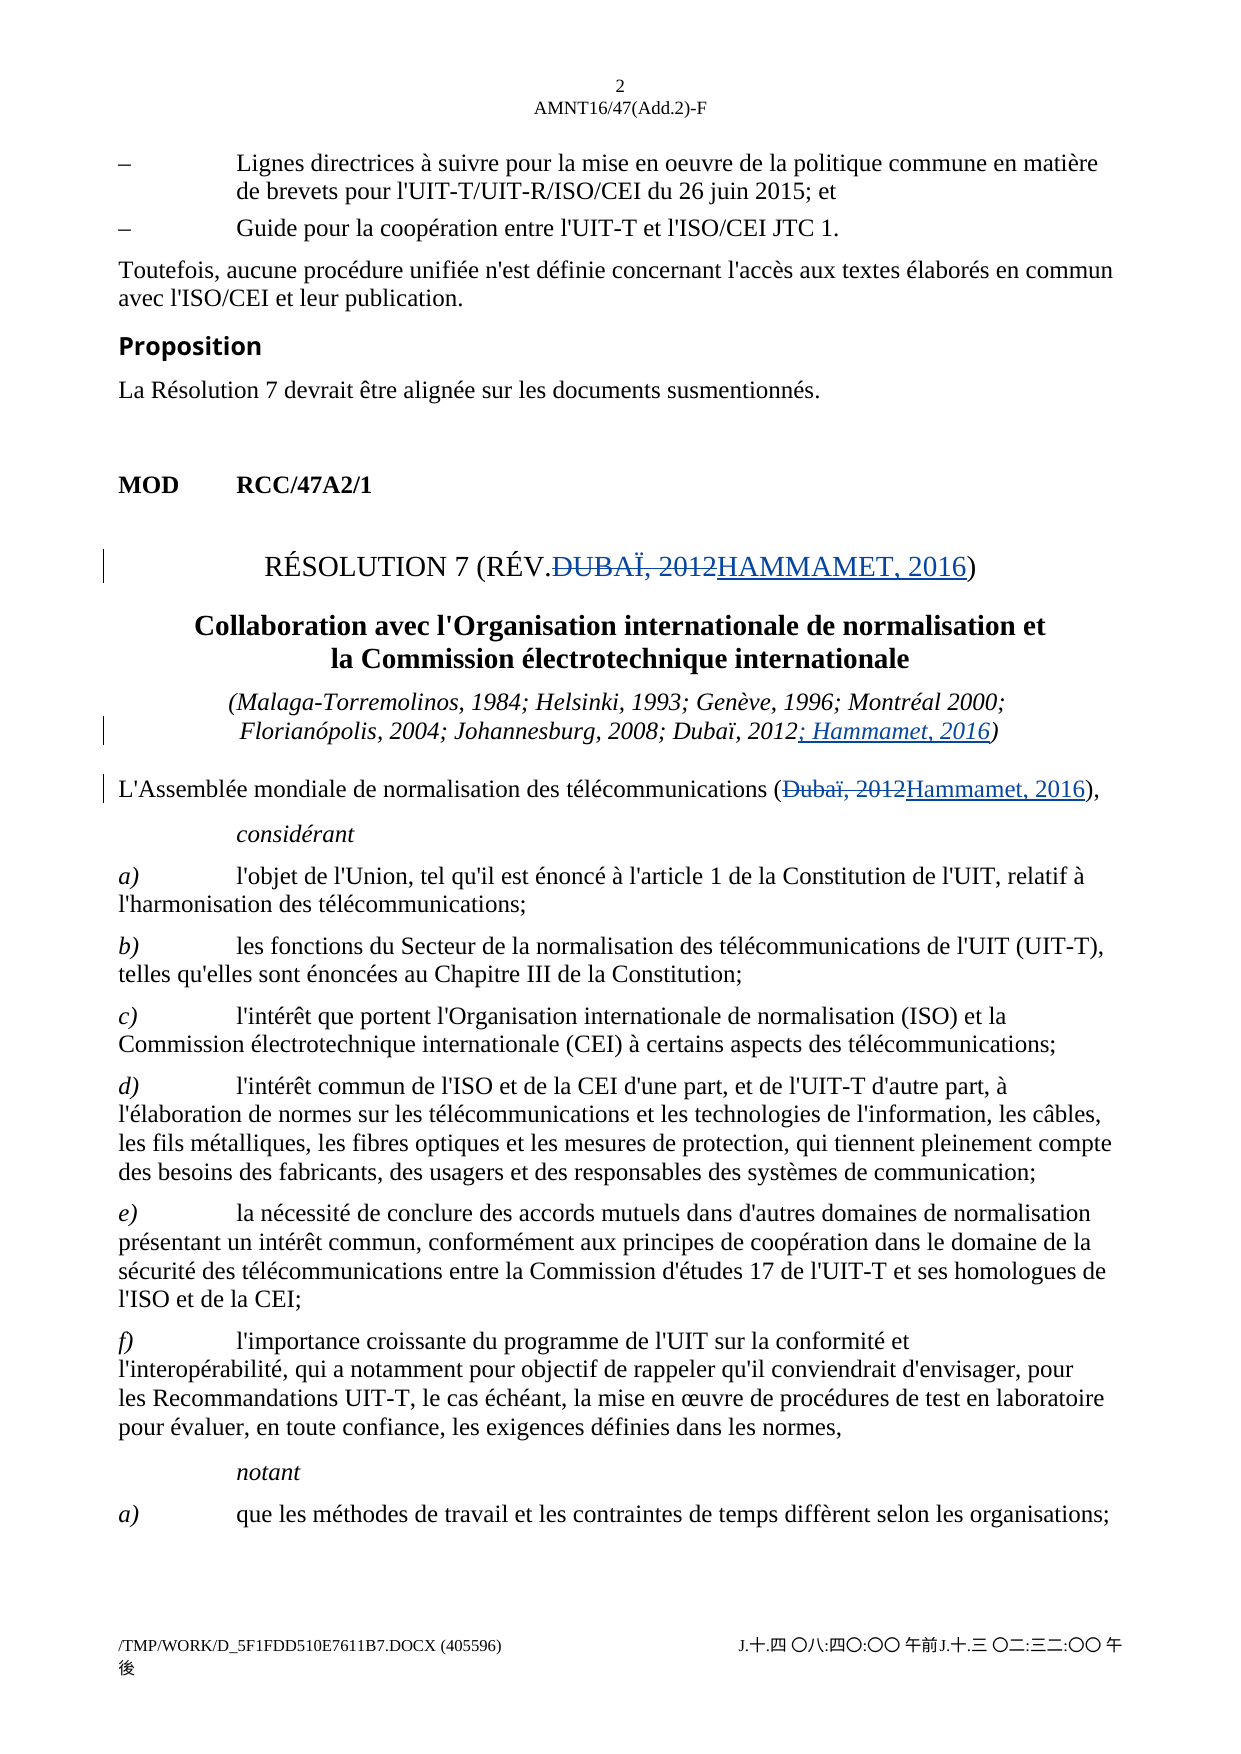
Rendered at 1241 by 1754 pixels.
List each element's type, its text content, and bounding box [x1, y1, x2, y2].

text b) les fonctions du Secteur de la normalisation des télécommunications de l'UIT (UIT-T), telles qu'elles sont énoncées au Chapitre III de la Constitution; [118, 931, 1122, 988]
title Collaboration avec l'Organisation internationale de normalisation et la Commission électrotechnique internationale [118, 608, 1122, 675]
text considérant [236, 819, 1122, 848]
text c) l'intérêt que portent l'Organisation internationale de normalisation (ISO) et la Commission électrotechnique internationale (CEI) à certains aspects des télécommunications; [118, 1001, 1122, 1058]
text e) la nécessité de conclure des accords mutuels dans d'autres domaines de normalisation présentant un intérêt commun, conformément aux principes de coopération dans le domaine de la sécurité des télécommunications entre la Commission d'études 17 de l'UIT-T et ses homologues de l'ISO et de la CEI; [118, 1198, 1122, 1313]
text notant [236, 1457, 1122, 1486]
text RÉSOLUTION 7 (Rév.) [118, 549, 1122, 583]
title L'Assemblée mondiale de normalisation des télécommunications (), [118, 774, 1122, 803]
text MOD RCC/47A2/1 [118, 471, 1122, 499]
text f) l'importance croissante du programme de l'UIT sur la conformité et l'interopérabilité, qui a notamment pour objectif de rappeler qu'il conviendrait d'envisager, pour les Recommandations UIT-T, le cas échéant, la mise en œuvre de procédures de test en laboratoire pour évaluer, en toute confiance, les exigences définies dans les normes, [118, 1326, 1122, 1441]
text La Résolution 7 devrait être alignée sur les documents susmentionnés. [118, 376, 1122, 404]
text (Malaga-Torremolinos, 1984; Helsinki, 1993; Genève, 1996; Montréal 2000; Florianópolis, 2004; Johannesburg, 2008; Dubaï, 2012) [118, 687, 1122, 745]
text Toutefois, aucune procédure unifiée n'est définie concernant l'accès aux textes élaborés en commun avec l'ISO/CEI et leur publication. [118, 255, 1122, 312]
text a) que les méthodes de travail et les contraintes de temps diffèrent selon les organisations; [118, 1499, 1122, 1527]
subtitle Proposition [118, 329, 1122, 363]
text – Lignes directrices à suivre pour la mise en oeuvre de la politique commune en matière de brevets pour l'UIT-T/UIT-R/ISO/CEI du 26 juin 2015; et [118, 148, 1122, 205]
text d) l'intérêt commun de l'ISO et de la CEI d'une part, et de l'UIT-T d'autre part, à l'élaboration de normes sur les télécommunications et les technologies de l'information, les câbles, les fils métalliques, les fibres optiques et les mesures de protection, qui tiennent pleinement compte des besoins des fabricants, des usagers et des responsables des systèmes de communication; [118, 1071, 1122, 1186]
text – Guide pour la coopération entre l'UIT-T et l'ISO/CEI JTC 1. [118, 213, 1122, 242]
text a) l'objet de l'Union, tel qu'il est énoncé à l'article 1 de la Constitution de l'UIT, relatif à l'harmonisation des télécommunications; [118, 861, 1122, 918]
